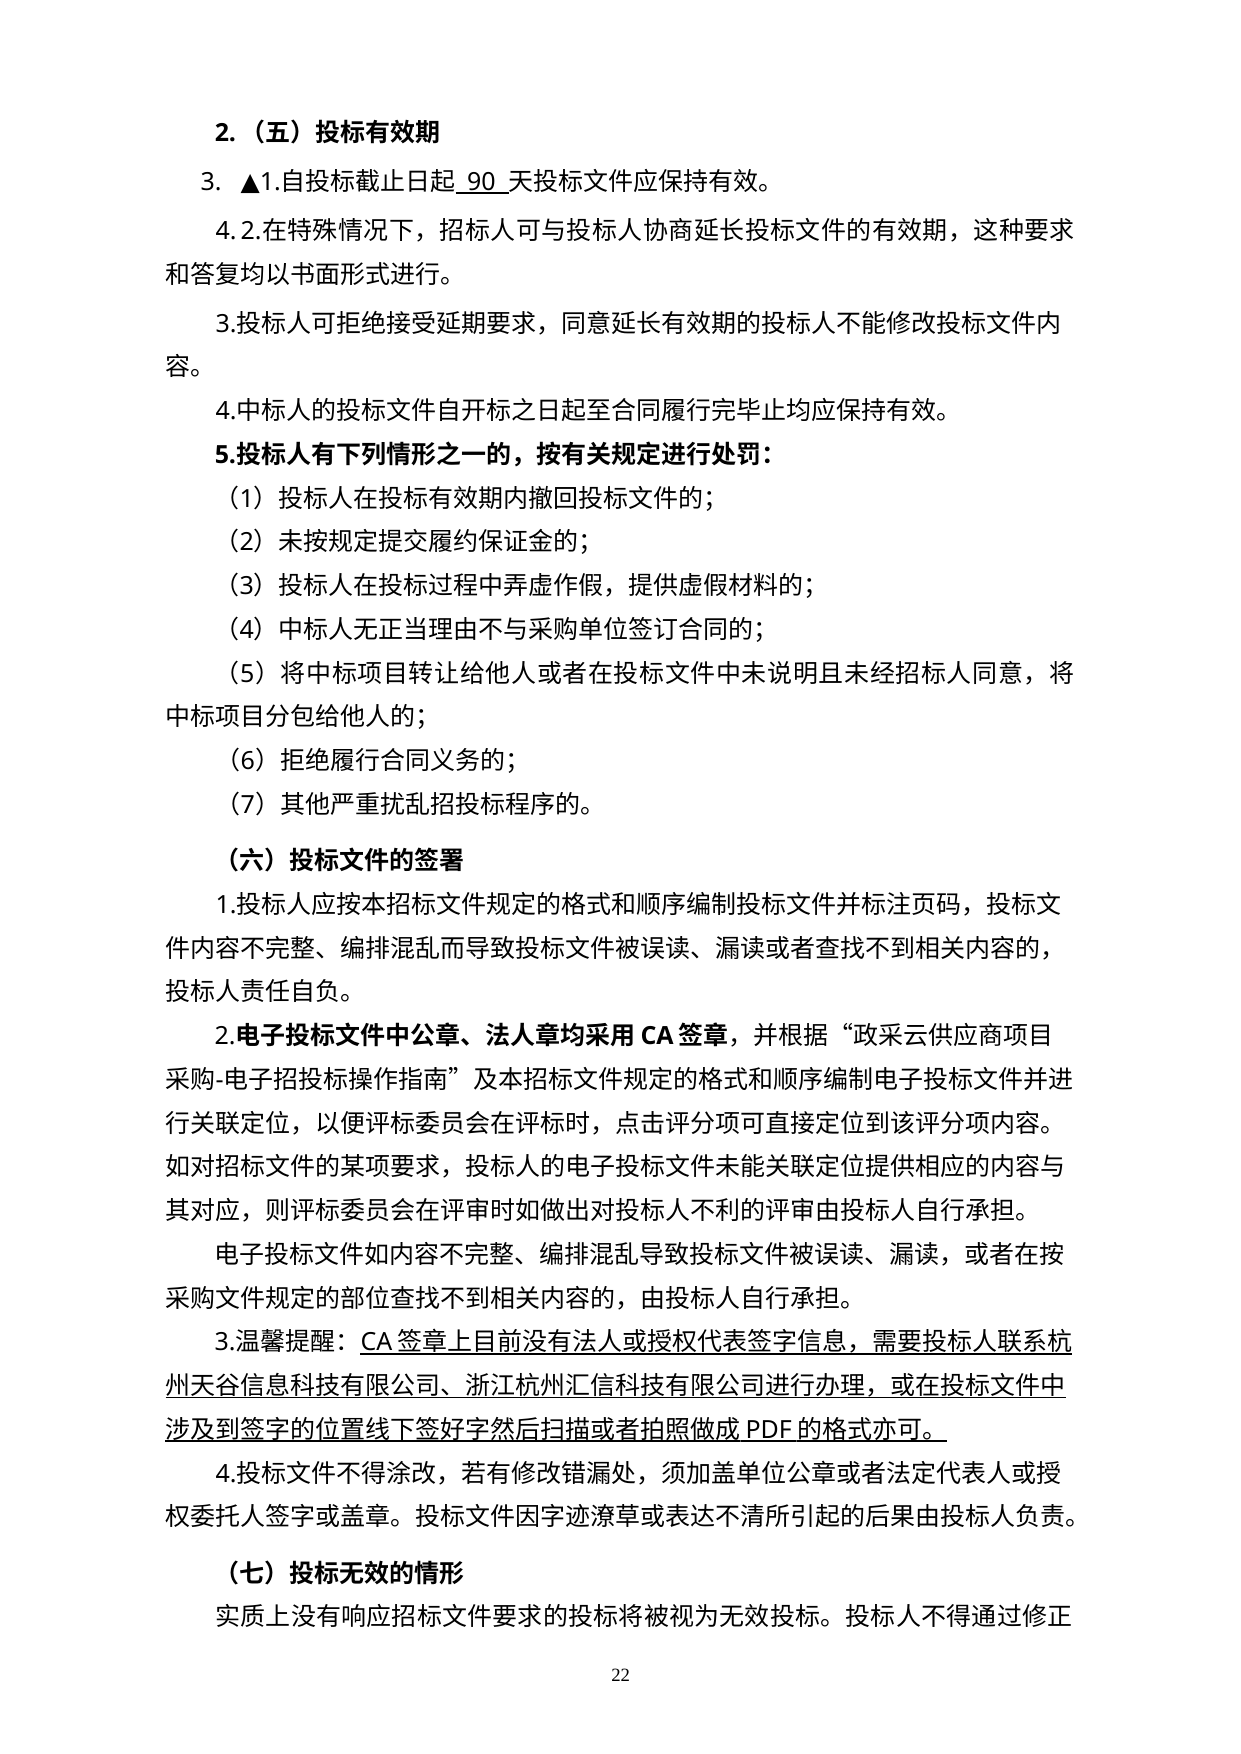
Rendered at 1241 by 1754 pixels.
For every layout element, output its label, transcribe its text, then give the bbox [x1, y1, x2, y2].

text （七）投标无效的情形 [165, 1547, 1075, 1591]
text 1.投标人应按本招标文件规定的格式和顺序编制投标文件并标注页码，投标文件内容不完整、编排混乱而导致投标文件被误读、漏读或者查找不到相关内容的，投标人责任自负。 [165, 878, 1075, 1009]
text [165, 1591, 1075, 1634]
text （6）拒绝履行合同义务的； [165, 734, 1075, 778]
text （4）中标人无正当理由不与采购单位签订合同的； [165, 603, 1075, 647]
text 3.温馨提醒：CA签章上目前没有法人或授权代表签字信息，需要投标人联系杭州天谷信息科技有限公司、浙江杭州汇信科技有限公司进行办理，或在投标文件中涉及到签字的位置线下签好字然后扫描或者拍照做成PDF的格式亦可。 [165, 1316, 1075, 1447]
text 电子投标文件如内容不完整、编排混乱导致投标文件被误读、漏读，或者在按采购文件规定的部位查找不到相关内容的，由投标人自行承担。 [165, 1228, 1075, 1316]
text （7）其他严重扰乱招投标程序的。 [165, 778, 1075, 822]
text （六）投标文件的签署 [165, 834, 1075, 878]
text 4.投标文件不得涂改，若有修改错漏处，须加盖单位公章或者法定代表人或授权委托人签字或盖章。投标文件因字迹潦草或表达不清所引起的后果由投标人负责。 [165, 1447, 1075, 1534]
text （5）将中标项目转让给他人或者在投标文件中未说明且未经招标人同意，将中标项目分包给他人的； [165, 647, 1075, 734]
text 4.中标人的投标文件自开标之日起至合同履行完毕止均应保持有效。 [165, 384, 1075, 428]
list ▲1.自投标截止日起 90 天投标文件应保持有效。 [163, 155, 1075, 199]
list （五）投标有效期 [165, 106, 1075, 150]
text （2）未按规定提交履约保证金的； [165, 516, 1075, 559]
text 3.投标人可拒绝接受延期要求，同意延长有效期的投标人不能修改投标文件内容。 [165, 297, 1075, 384]
text 5.投标人有下列情形之一的，按有关规定进行处罚： [165, 428, 1075, 472]
text （3）投标人在投标过程中弄虚作假，提供虚假材料的； [165, 559, 1075, 603]
text （1）投标人在投标有效期内撤回投标文件的； [165, 472, 1075, 516]
text 2.电子投标文件中公章、法人章均采用CA签章，并根据“政采云供应商项目采购-电子招投标操作指南”及本招标文件规定的格式和顺序编制电子投标文件并进行关联定位，以便评标委员会在评标时，点击评分项可直接定位到该评分项内容。如对招标文件的某项要求，投标人的电子投标文件未能关联定位提供相应的内容与其对应，则评标委员会在评审时如做出对投标人不利的评审由投标人自行承担。 [165, 1009, 1075, 1228]
list 2.在特殊情况下，招标人可与投标人协商延长投标文件的有效期，这种要求和答复均以书面形式进行。 [165, 204, 1075, 292]
